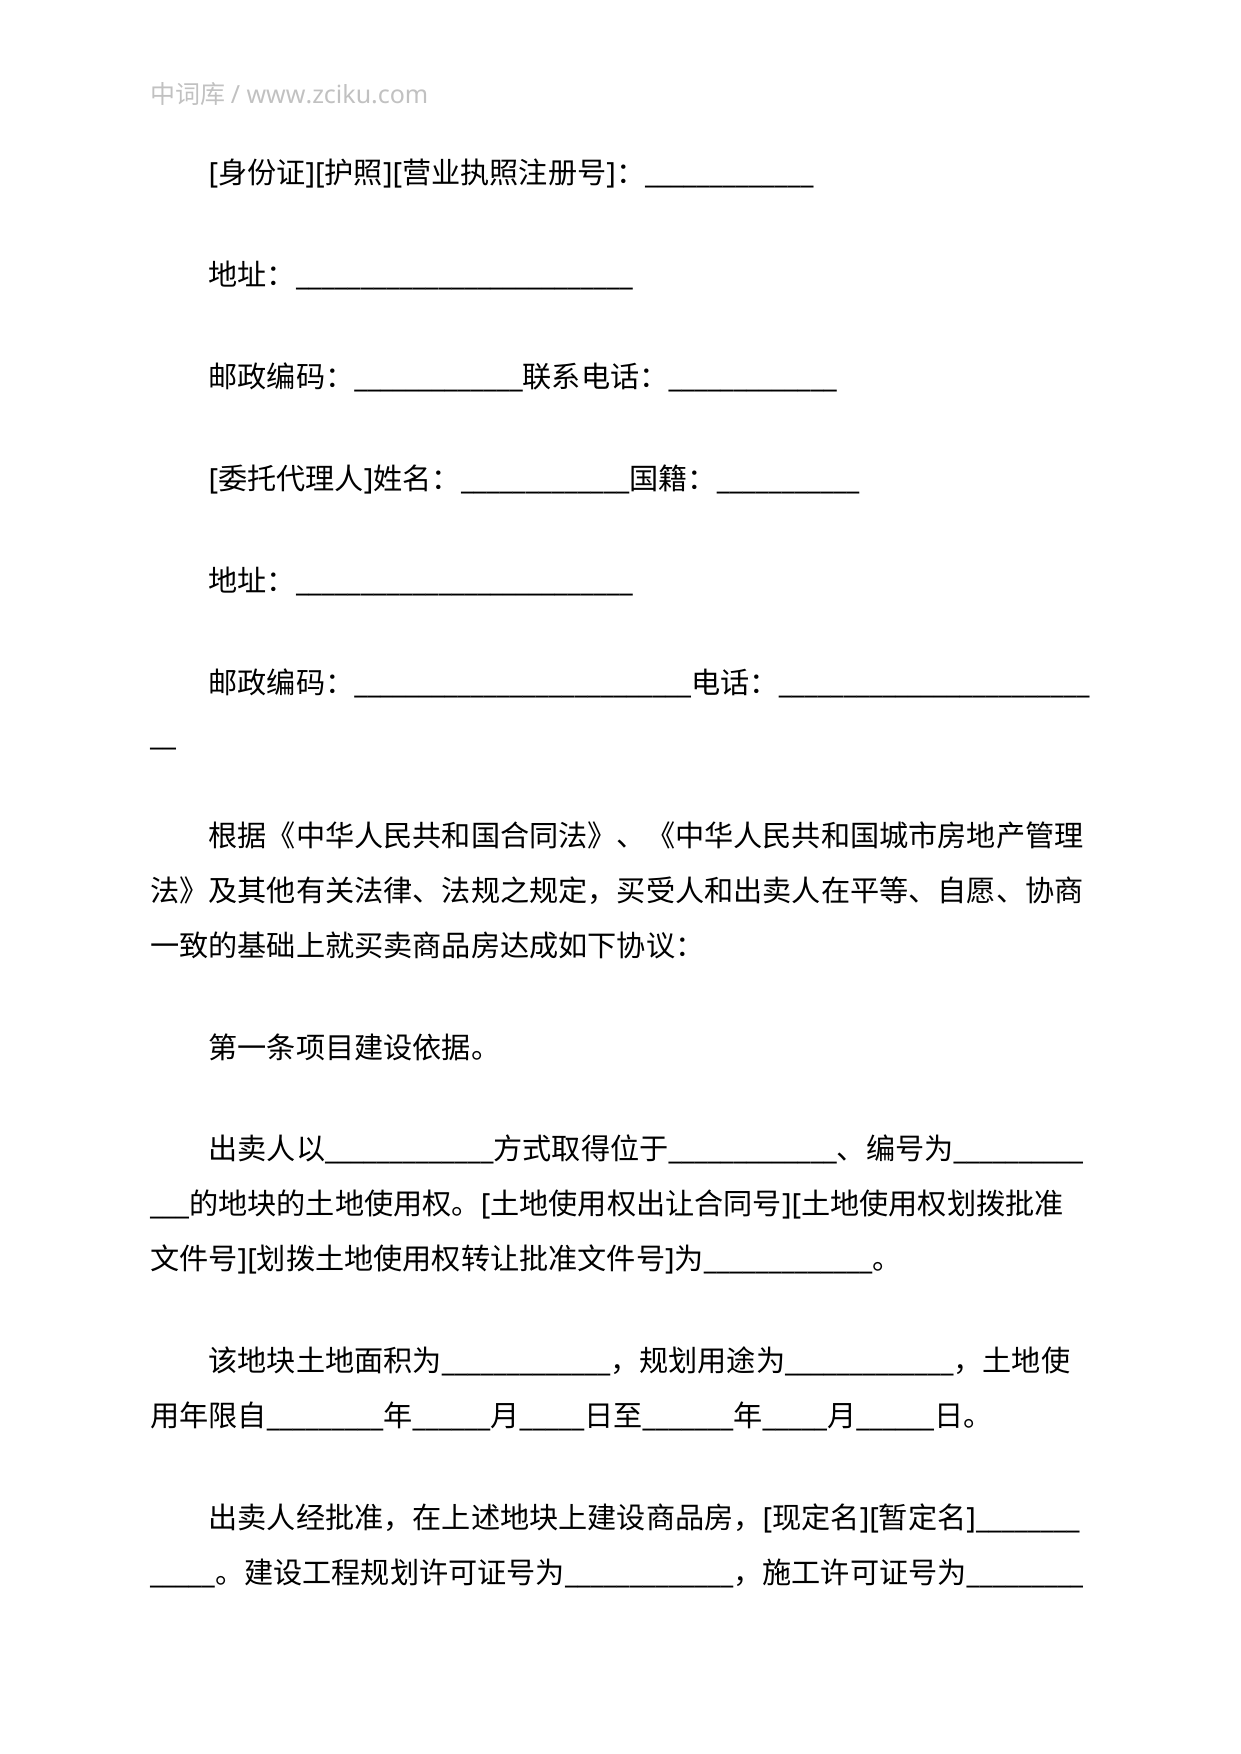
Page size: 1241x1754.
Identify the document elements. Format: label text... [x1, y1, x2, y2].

text 该地块土地面积为_____________，规划用途为_____________，土地使用年限自_________年______月_____日至_______年_____月______日。 [150, 1338, 1090, 1435]
text 出卖人以_____________方式取得位于_____________、编号为_____________的地块的土地使用权。[土地使用权出让合同号][土地使用权划拨批准文件号][划拨土地使用权转让批准文件号]为_____________。 [150, 1126, 1090, 1278]
text 邮政编码：_____________联系电话：_____________ [150, 354, 1090, 396]
text 地址：__________________________ [150, 252, 1090, 294]
text [身份证][护照][营业执照注册号]：_____________ [150, 150, 1090, 192]
text 邮政编码：__________________________电话：__________________________ [150, 660, 1090, 754]
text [150, 1495, 1090, 1592]
text 根据《中华人民共和国合同法》、《中华人民共和国城市房地产管理法》及其他有关法律、法规之规定，买受人和出卖人在平等、自愿、协商一致的基础上就买卖商品房达成如下协议： [150, 813, 1090, 965]
text [委托代理人]姓名：_____________国籍：___________ [150, 456, 1090, 498]
text 第一条项目建设依据。 [150, 1024, 1090, 1066]
text 地址：__________________________ [150, 558, 1090, 600]
